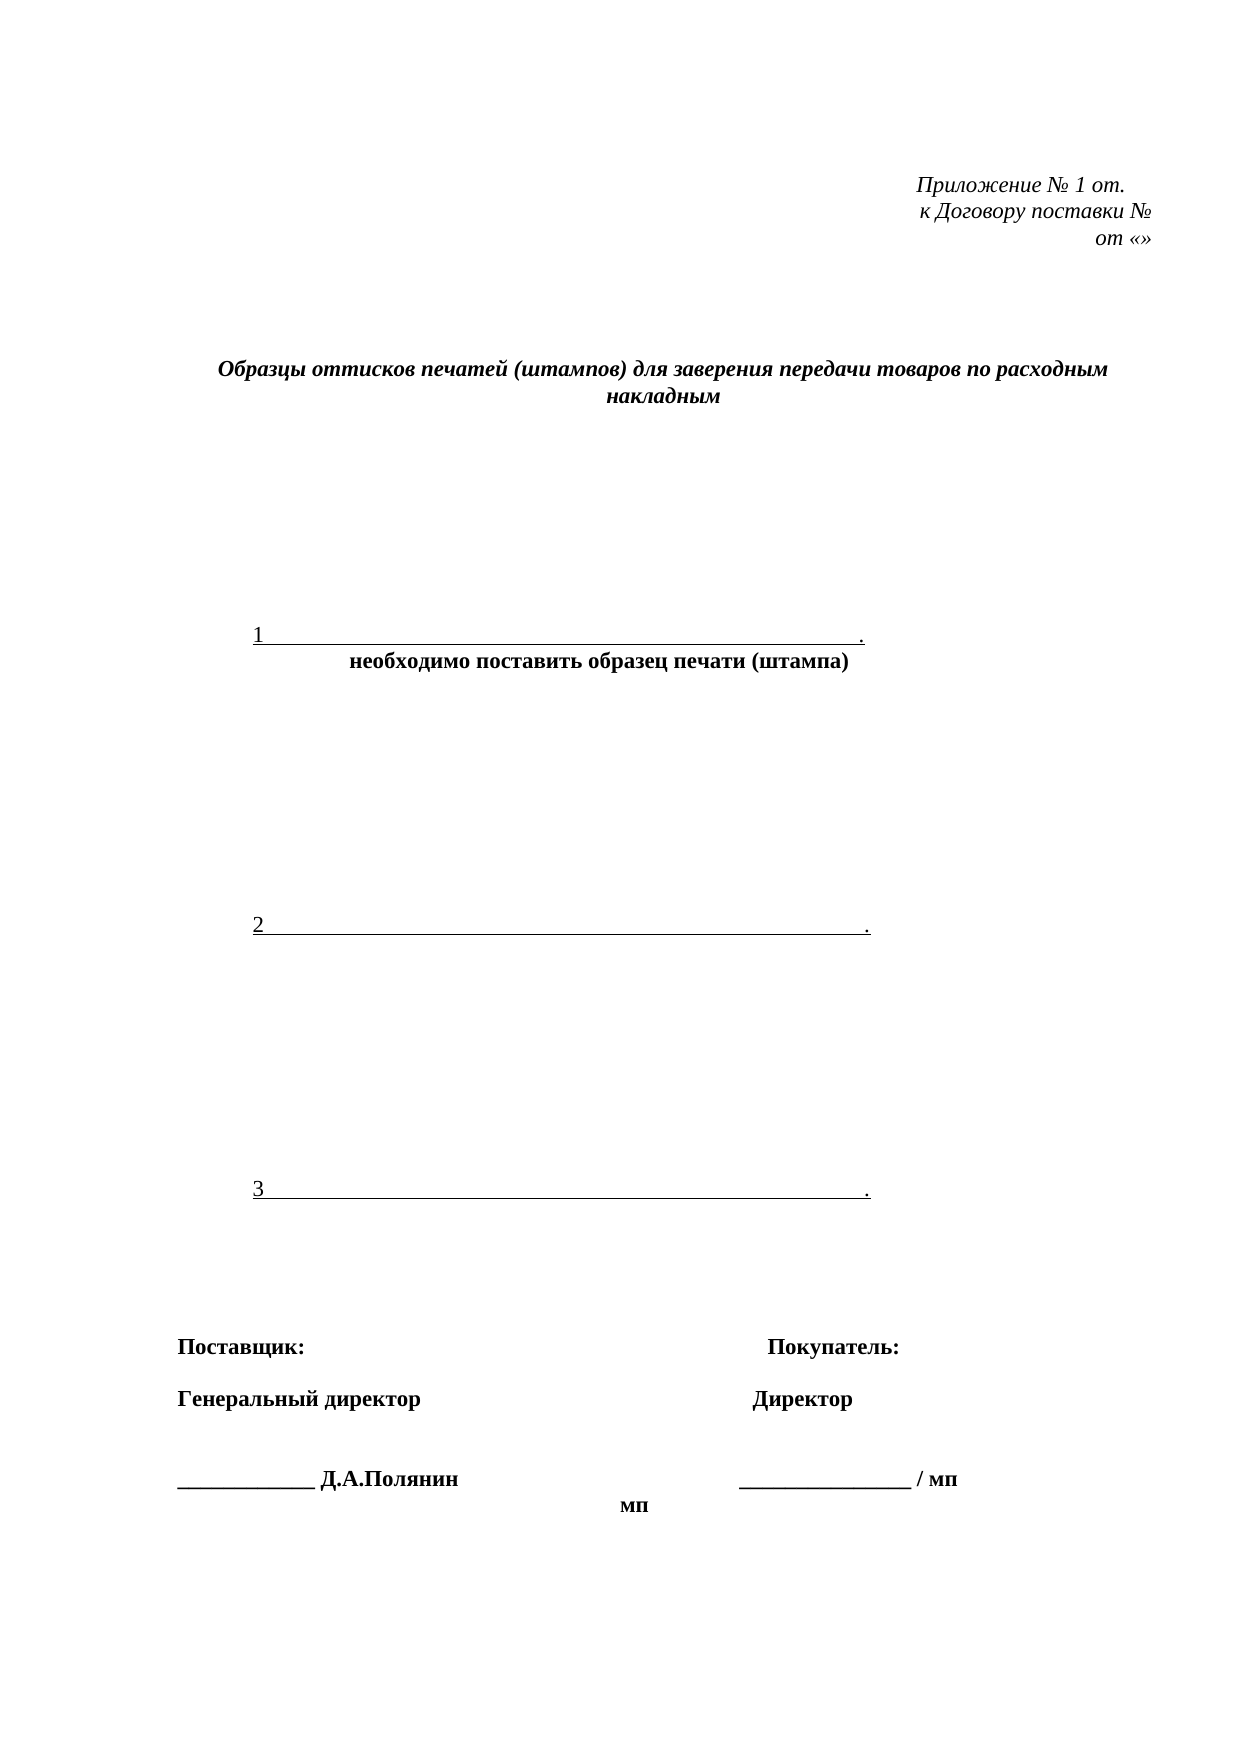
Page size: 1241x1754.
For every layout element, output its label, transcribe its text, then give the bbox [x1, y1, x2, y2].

text 3 . [177, 1175, 1152, 1201]
text Генеральный директор Директор [177, 1386, 1152, 1412]
subtitle Приложение № 1 от. [177, 171, 1152, 197]
text Образцы оттисков печатей (штампов) для заверения передачи товаров по расходным накладным [177, 355, 1152, 408]
text 2 . [177, 911, 1152, 937]
text ____________ Д.А.Полянин _______________ / мп мп [177, 1464, 1152, 1517]
text от «» [620, 223, 1152, 250]
text необходимо поставить образец печати (штампа) [177, 648, 1152, 674]
text 1 . [177, 621, 1152, 648]
subtitle к Договору поставки № [620, 197, 1152, 223]
text Поставщик: Покупатель: [177, 1333, 1152, 1359]
